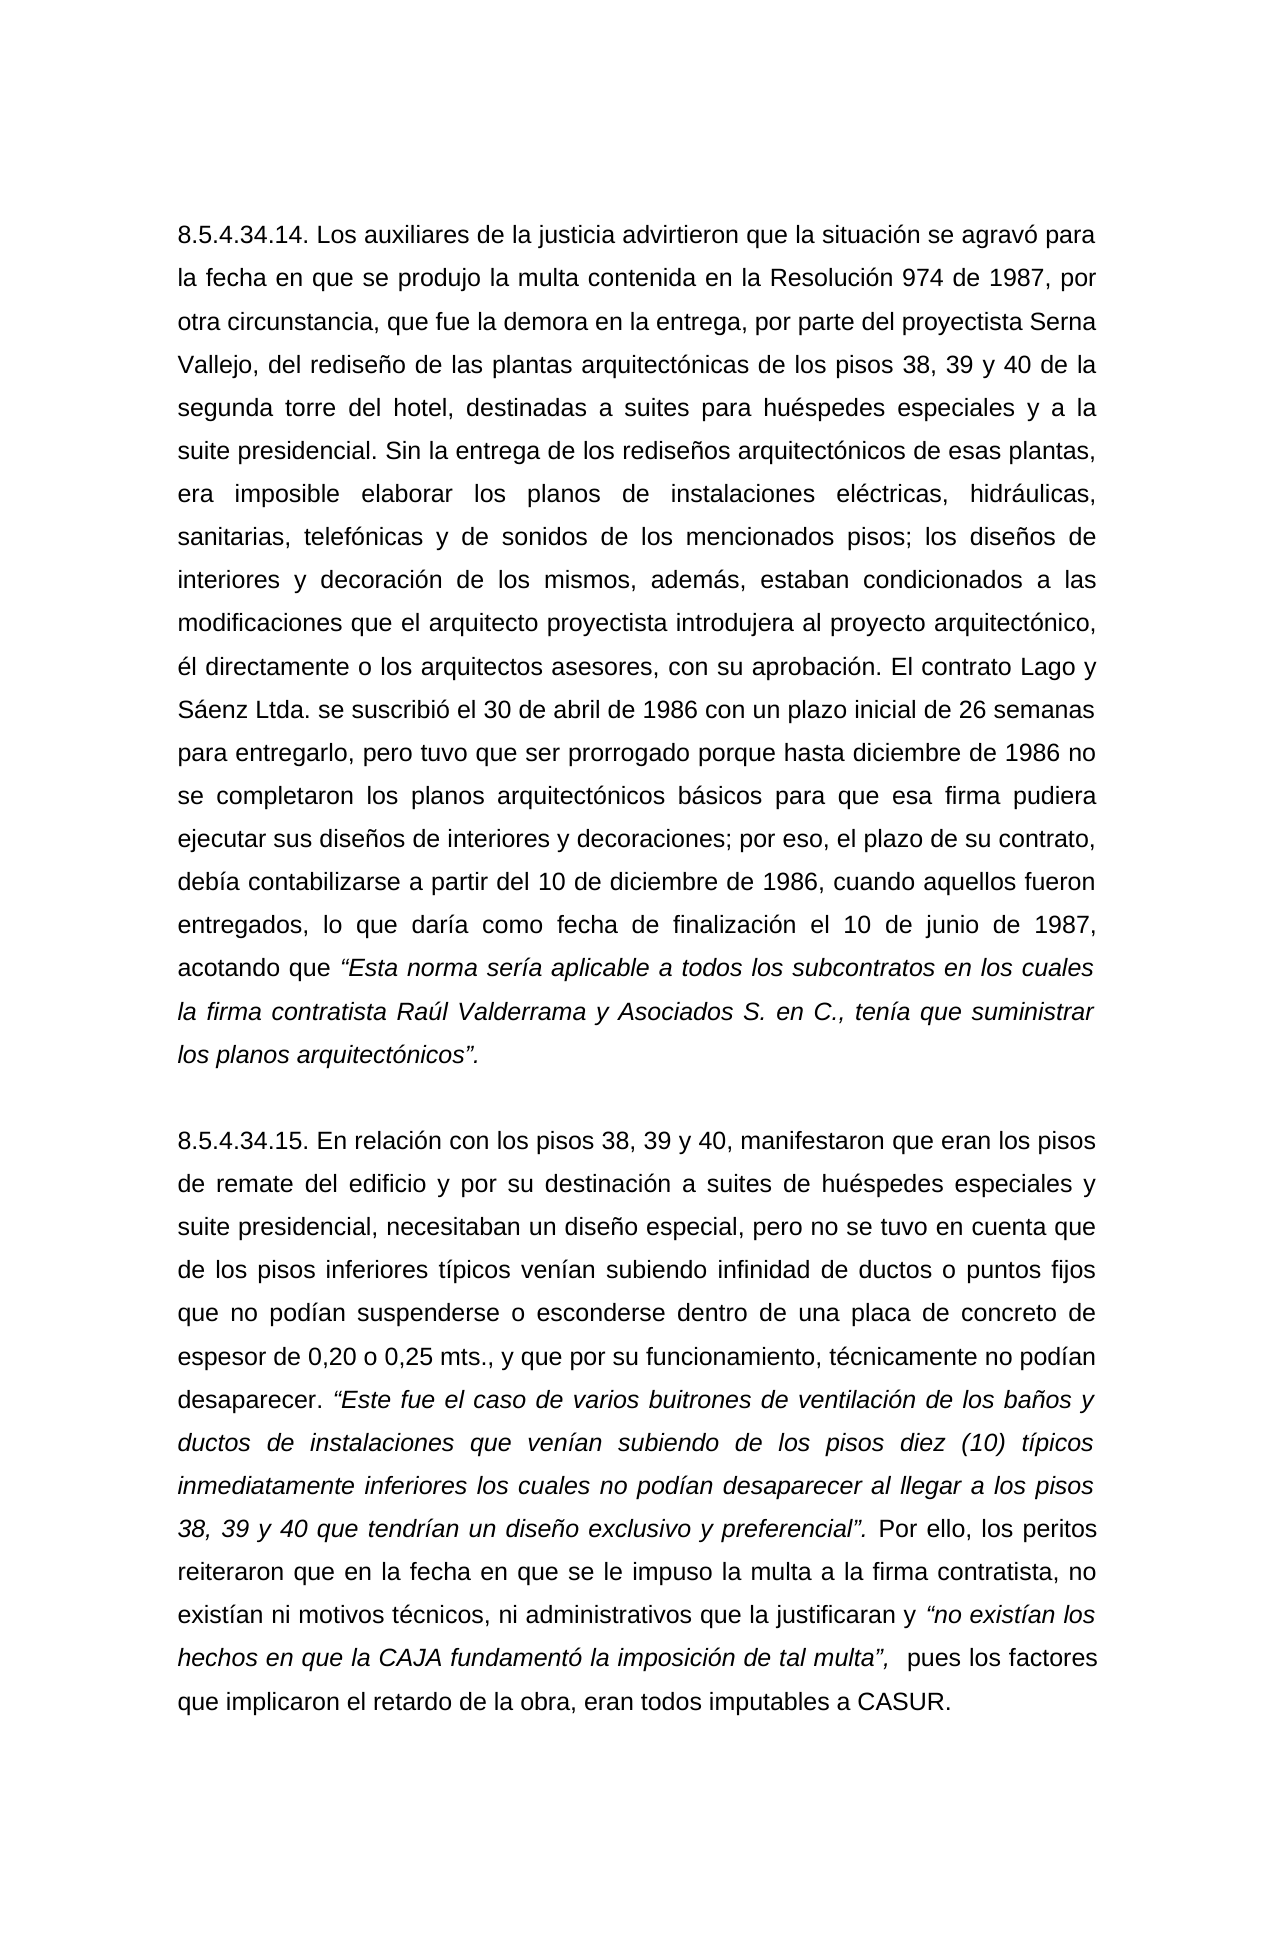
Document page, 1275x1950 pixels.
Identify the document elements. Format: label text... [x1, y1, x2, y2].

text 8.5.4.34.14. Los auxiliares de la justicia advirtieron que la situación se agravó para la fecha en que se produjo la multa contenida en la Resolución 974 de 1987, por otra circunstancia, que fue la demora en la entrega, por parte del proyectista Serna Vallejo, del rediseño de las plantas arquitectónicas de los pisos 38, 39 y 40 de la segunda torre del hotel, destinadas a suites para huéspedes especiales y a la suite presidencial. Sin la entrega de los rediseños arquitectónicos de esas plantas, era imposible elaborar los planos de instalaciones eléctricas, hidráulicas, sanitarias, telefónicas y de sonidos de los mencionados pisos; los diseños de interiores y decoración de los mismos, además, estaban condicionados a las modificaciones que el arquitecto proyectista introdujera al proyecto arquitectónico, él directamente o los arquitectos asesores, con su aprobación. El contrato Lago y Sáenz Ltda. se suscribió el 30 de abril de 1986 con un plazo inicial de 26 semanas para entregarlo, pero tuvo que ser prorrogado porque hasta diciembre de 1986 no se completaron los planos arquitectónicos básicos para que esa firma pudiera ejecutar sus diseños de interiores y decoraciones; por eso, el plazo de su contrato, debía contabilizarse a partir del 10 de diciembre de 1986, cuando aquellos fueron entregados, lo que daría como fecha de finalización el 10 de junio de 1987, acotando que “Esta norma sería aplicable a todos los subcontratos en los cuales la firma contratista Raúl Valderrama y Asociados S. en C., tenía que suministrar los planos arquitectónicos”. [177, 220, 1098, 1068]
text 8.5.4.34.15. En relación con los pisos 38, 39 y 40, manifestaron que eran los pisos de remate del edificio y por su destinación a suites de huéspedes especiales y suite presidencial, necesitaban un diseño especial, pero no se tuvo en cuenta que de los pisos inferiores típicos venían subiendo infinidad de ductos o puntos fijos que no podían suspenderse o esconderse dentro de una placa de concreto de espesor de 0,20 o 0,25 mts., y que por su funcionamiento, técnicamente no podían desaparecer. “Este fue el caso de varios buitrones de ventilación de los baños y ductos de instalaciones que venían subiendo de los pisos diez (10) típicos inmediatamente inferiores los cuales no podían desaparecer al llegar a los pisos 38, 39 y 40 que tendrían un diseño exclusivo y preferencial”. Por ello, los peritos reiteraron que en la fecha en que se le impuso la multa a la firma contratista, no existían ni motivos técnicos, ni administrativos que la justificaran y “no existían los hechos en que la CAJA fundamentó la imposición de tal multa”, pues los factores que implicaron el retardo de la obra, eran todos imputables a CASUR. [177, 1126, 1098, 1715]
